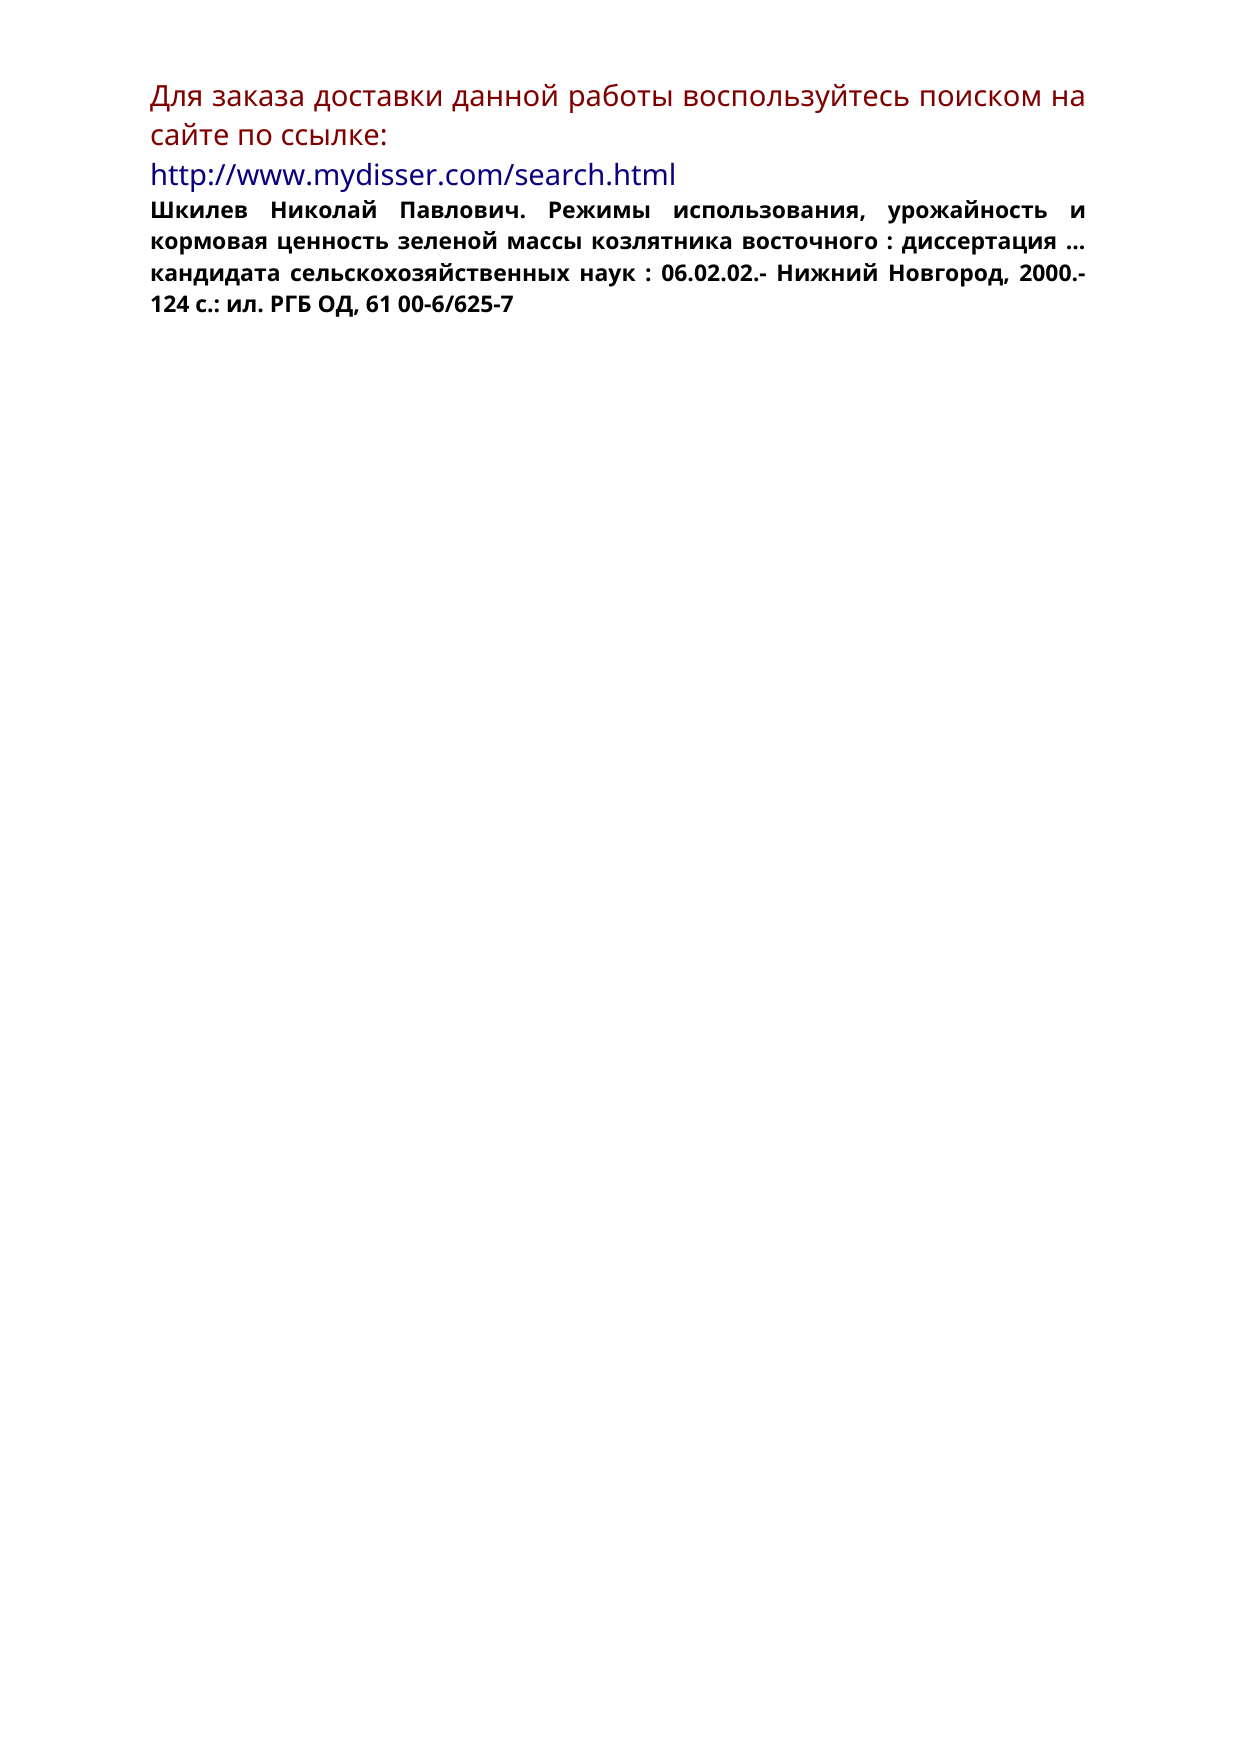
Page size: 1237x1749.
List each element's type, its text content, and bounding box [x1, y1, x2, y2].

text Шкилев Николай Павлович. Режимы использования, урожайность и кормовая ценность зеленой массы козлятника восточного : диссертация ... кандидата сельскохозяйственных наук : 06.02.02.- Нижний Новгород, 2000.- 124 с.: ил. РГБ ОД, 61 00-6/625-7 [150, 194, 1086, 319]
